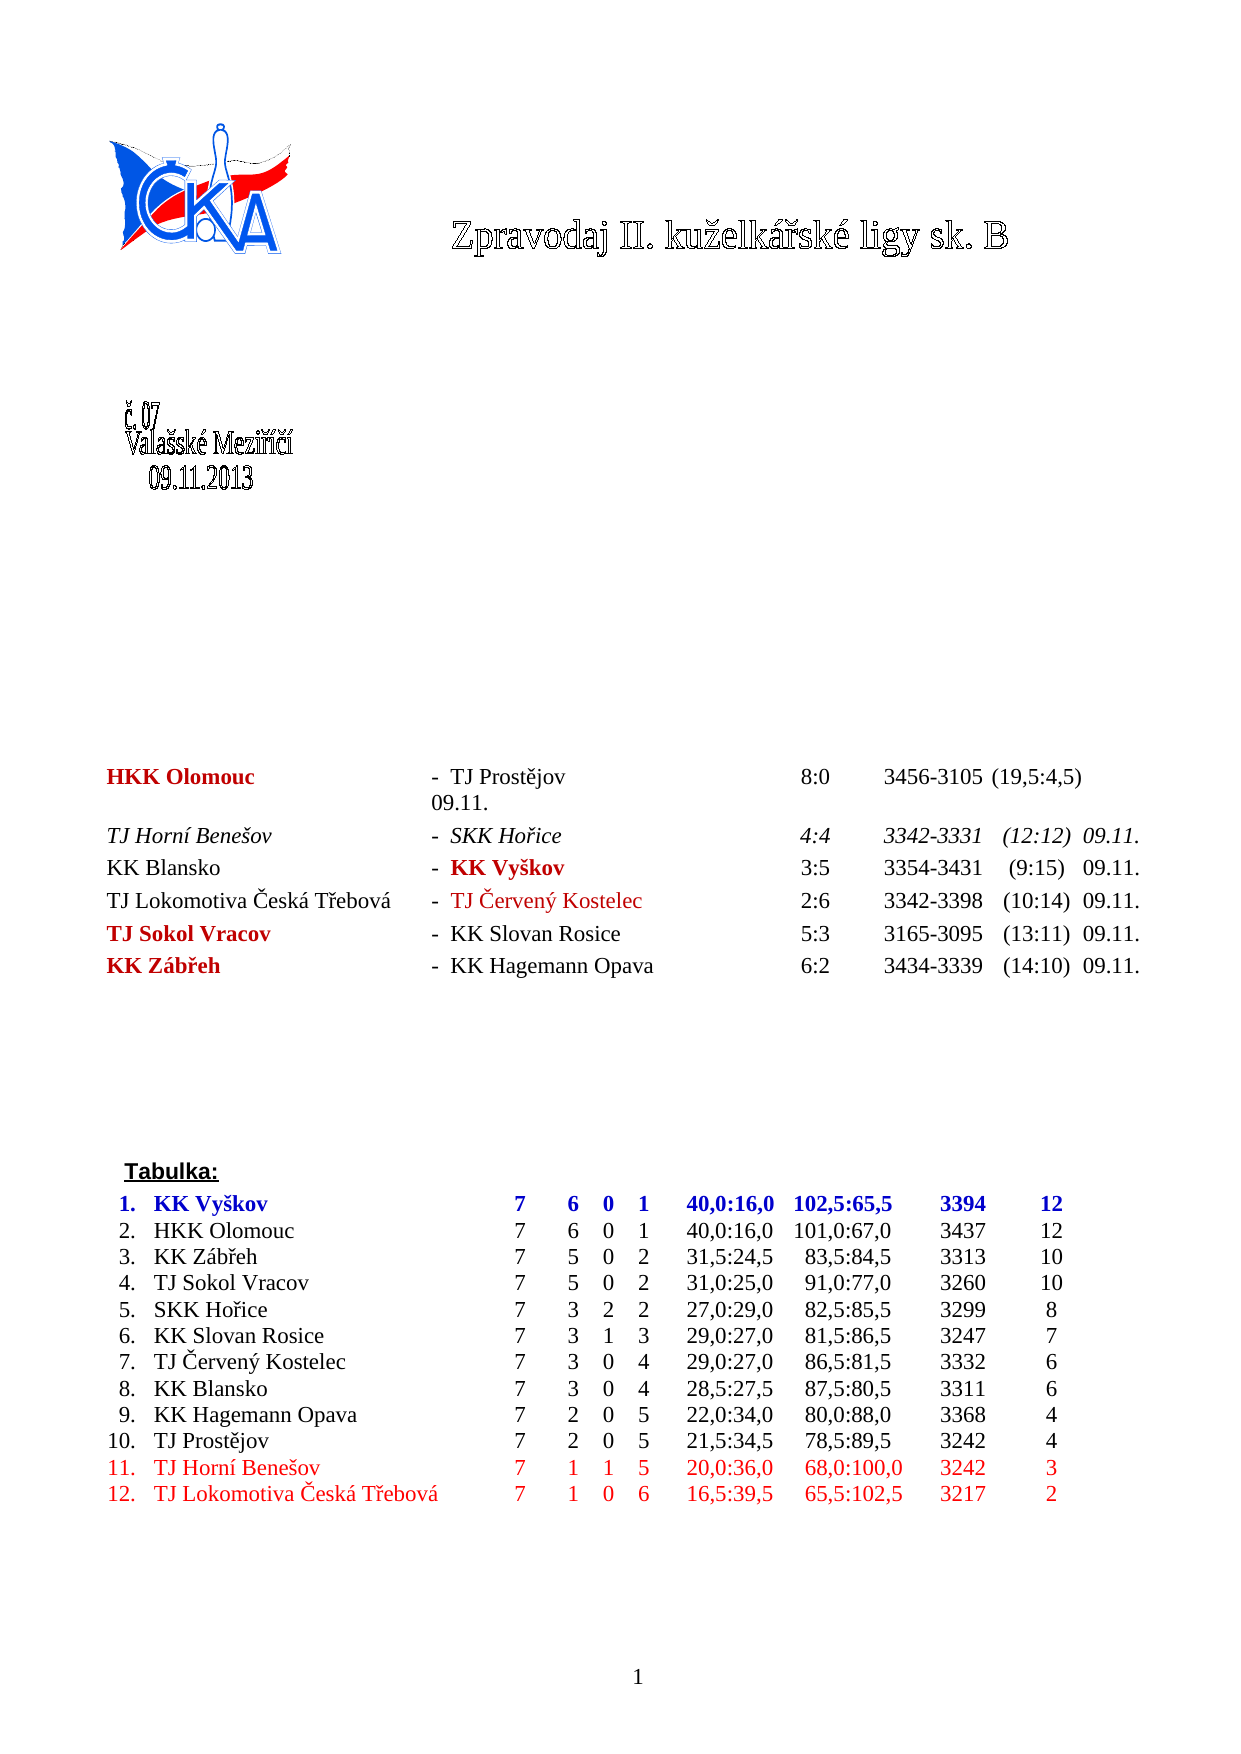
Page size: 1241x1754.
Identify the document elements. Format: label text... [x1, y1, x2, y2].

text 5. SKK Hořice 7 3 2 2 27,0:29,0 82,5:85,5 3299 8 [106, 1296, 1134, 1322]
text HKK Olomouc - TJ Prostějov 8:0 3456-3105 (19,5:4,5) 09.11. [106, 763, 1134, 816]
text TJ Horní Benešov - SKK Hořice 4:4 3342-3331 (12:12) 09.11. [106, 822, 1134, 848]
text 9. KK Hagemann Opava 7 2 0 5 22,0:34,0 80,0:88,0 3368 4 [106, 1401, 1134, 1427]
text 10. TJ Prostějov 7 2 0 5 21,5:34,5 78,5:89,5 3242 4 [106, 1427, 1134, 1454]
text 1. KK Vyškov 7 6 0 1 40,0:16,0 102,5:65,5 3394 12 [106, 1190, 1134, 1217]
text 2. HKK Olomouc 7 6 0 1 40,0:16,0 101,0:67,0 3437 12 [106, 1217, 1134, 1243]
text 4. TJ Sokol Vracov 7 5 0 2 31,0:25,0 91,0:77,0 3260 10 [106, 1269, 1134, 1296]
text KK Zábřeh - KK Hagemann Opava 6:2 3434-3339 (14:10) 09.11. [106, 952, 1134, 979]
text 11. TJ Horní Benešov 7 1 1 5 20,0:36,0 68,0:100,0 3242 3 [106, 1454, 1134, 1480]
subtitle Tabulka: [124, 1158, 1140, 1184]
text 6. KK Slovan Rosice 7 3 1 3 29,0:27,0 81,5:86,5 3247 7 [106, 1322, 1134, 1348]
text TJ Sokol Vracov - KK Slovan Rosice 5:3 3165-3095 (13:11) 09.11. [106, 920, 1134, 946]
text KK Blansko - KK Vyškov 3:5 3354-3431 (9:15) 09.11. [106, 854, 1134, 881]
text 3. KK Zábřeh 7 5 0 2 31,5:24,5 83,5:84,5 3313 10 [106, 1243, 1134, 1269]
text TJ Lokomotiva Česká Třebová - TJ Červený Kostelec 2:6 3342-3398 (10:14) 09.11. [106, 887, 1134, 913]
text 12. TJ Lokomotiva Česká Třebová 7 1 0 6 16,5:39,5 65,5:102,5 3217 2 [106, 1480, 1134, 1507]
text 7. TJ Červený Kostelec 7 3 0 4 29,0:27,0 86,5:81,5 3332 6 [106, 1348, 1134, 1375]
text 8. KK Blansko 7 3 0 4 28,5:27,5 87,5:80,5 3311 6 [106, 1375, 1134, 1401]
